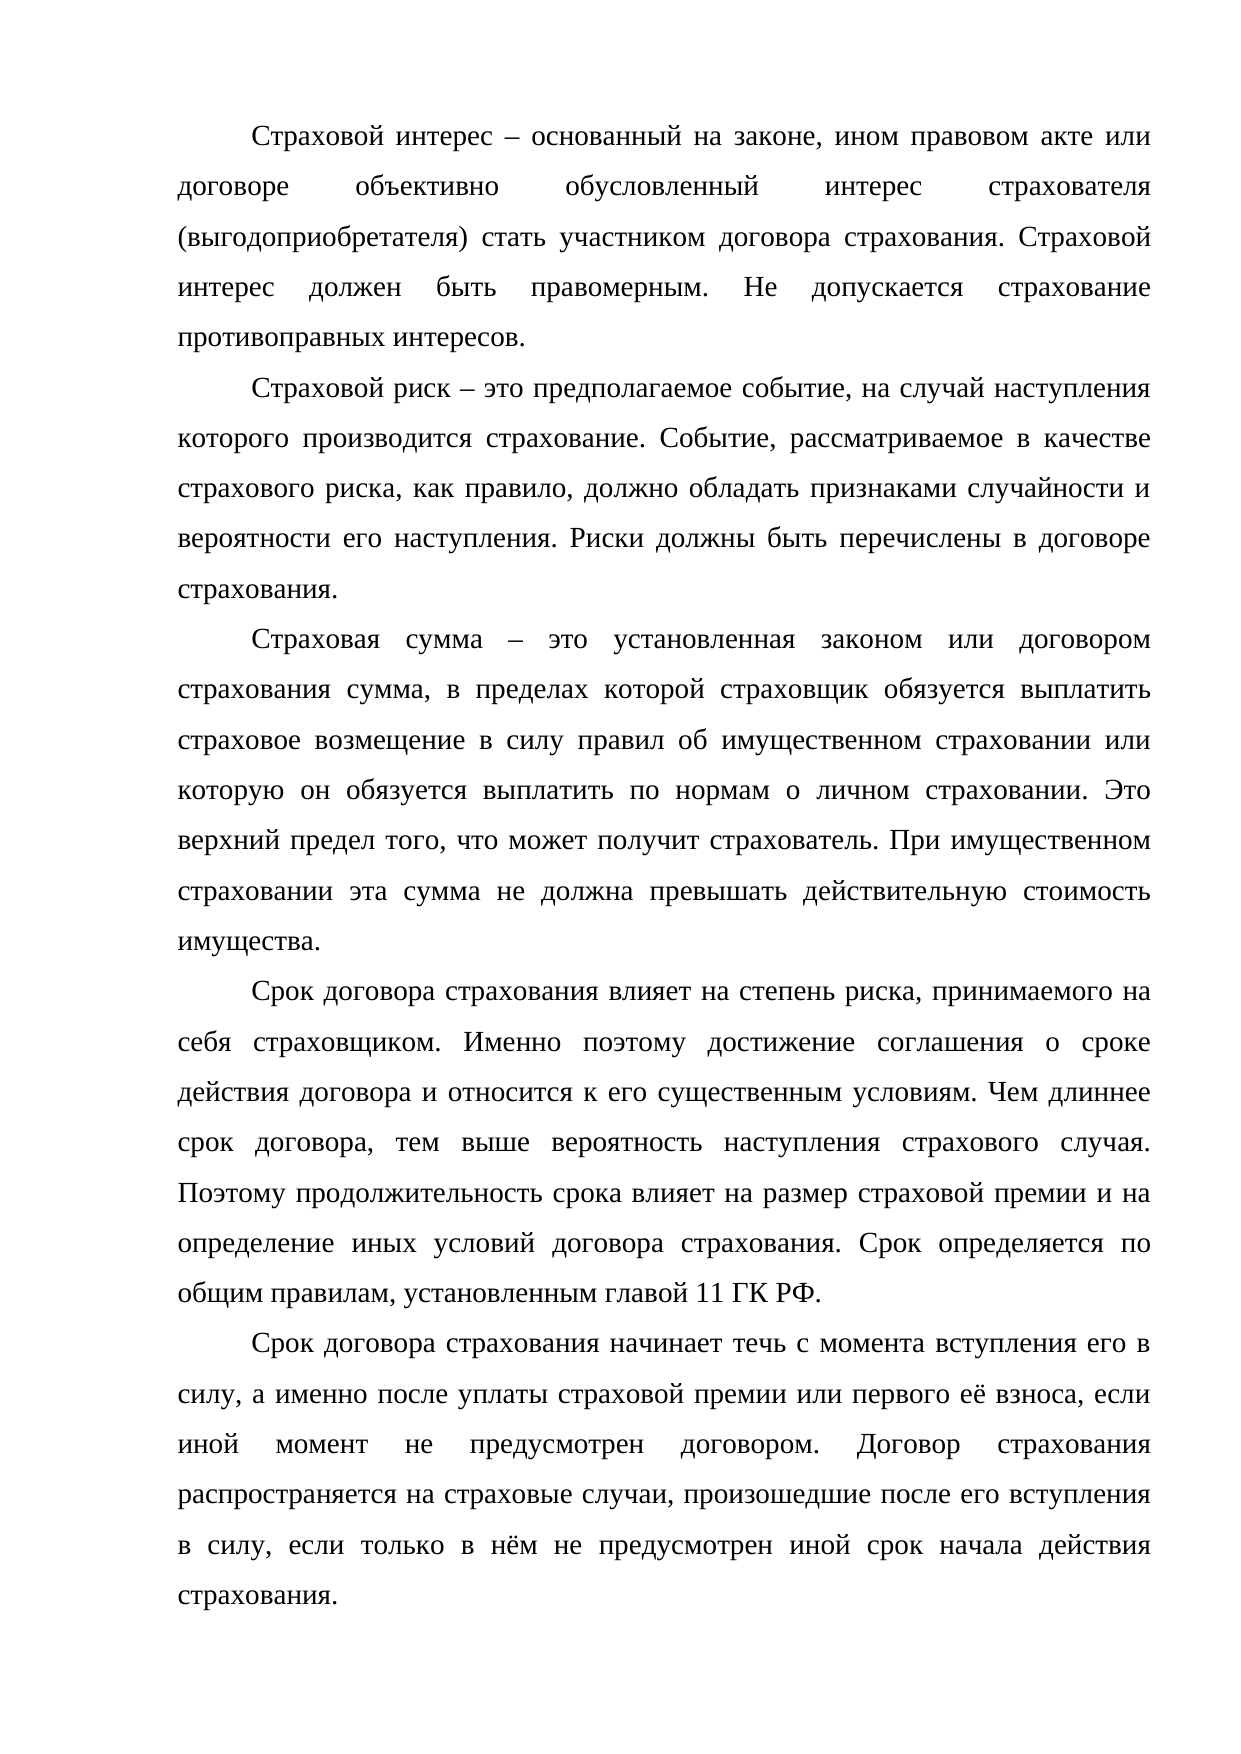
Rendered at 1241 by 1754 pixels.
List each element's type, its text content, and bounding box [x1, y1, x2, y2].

text Срок договора страхования влияет на степень риска, принимаемого на себя страховщиком. Именно поэтому достижение соглашения о сроке действия договора и относится к его существенным условиям. Чем длиннее срок договора, тем выше вероятность наступления страхового случая. Поэтому продолжительность срока влияет на размер страховой премии и на определение иных условий договора страхования. Срок определяется по общим правилам, установленным главой 11 ГК РФ. [177, 973, 1152, 1309]
text Срок договора страхования начинает течь с момента вступления его в силу, а именно после уплаты страховой премии или первого её взноса, если иной момент не предусмотрен договором. Договор страхования распространяется на страховые случаи, произошедшие после его вступления в силу, если только в нём не предусмотрен иной срок начала действия страхования. [177, 1326, 1152, 1611]
text Страховой интерес – основанный на законе, ином правовом акте или договоре объективно обусловленный интерес страхователя (выгодоприобретателя) стать участником договора страхования. Страховой интерес должен быть правомерным. Не допускается страхование противоправных интересов. [177, 118, 1152, 353]
text Страховая сумма – это установленная законом или договором страхования сумма, в пределах которой страховщик обязуется выплатить страховое возмещение в силу правил об имущественном страховании или которую он обязуется выплатить по нормам о личном страховании. Это верхний предел того, что может получит страхователь. При имущественном страховании эта сумма не должна превышать действительную стоимость имущества. [177, 621, 1152, 957]
text Страховой риск – это предполагаемое событие, на случай наступления которого производится страхование. Событие, рассматриваемое в качестве страхового риска, как правило, должно обладать признаками случайности и вероятности его наступления. Риски должны быть перечислены в договоре страхования. [177, 370, 1152, 604]
